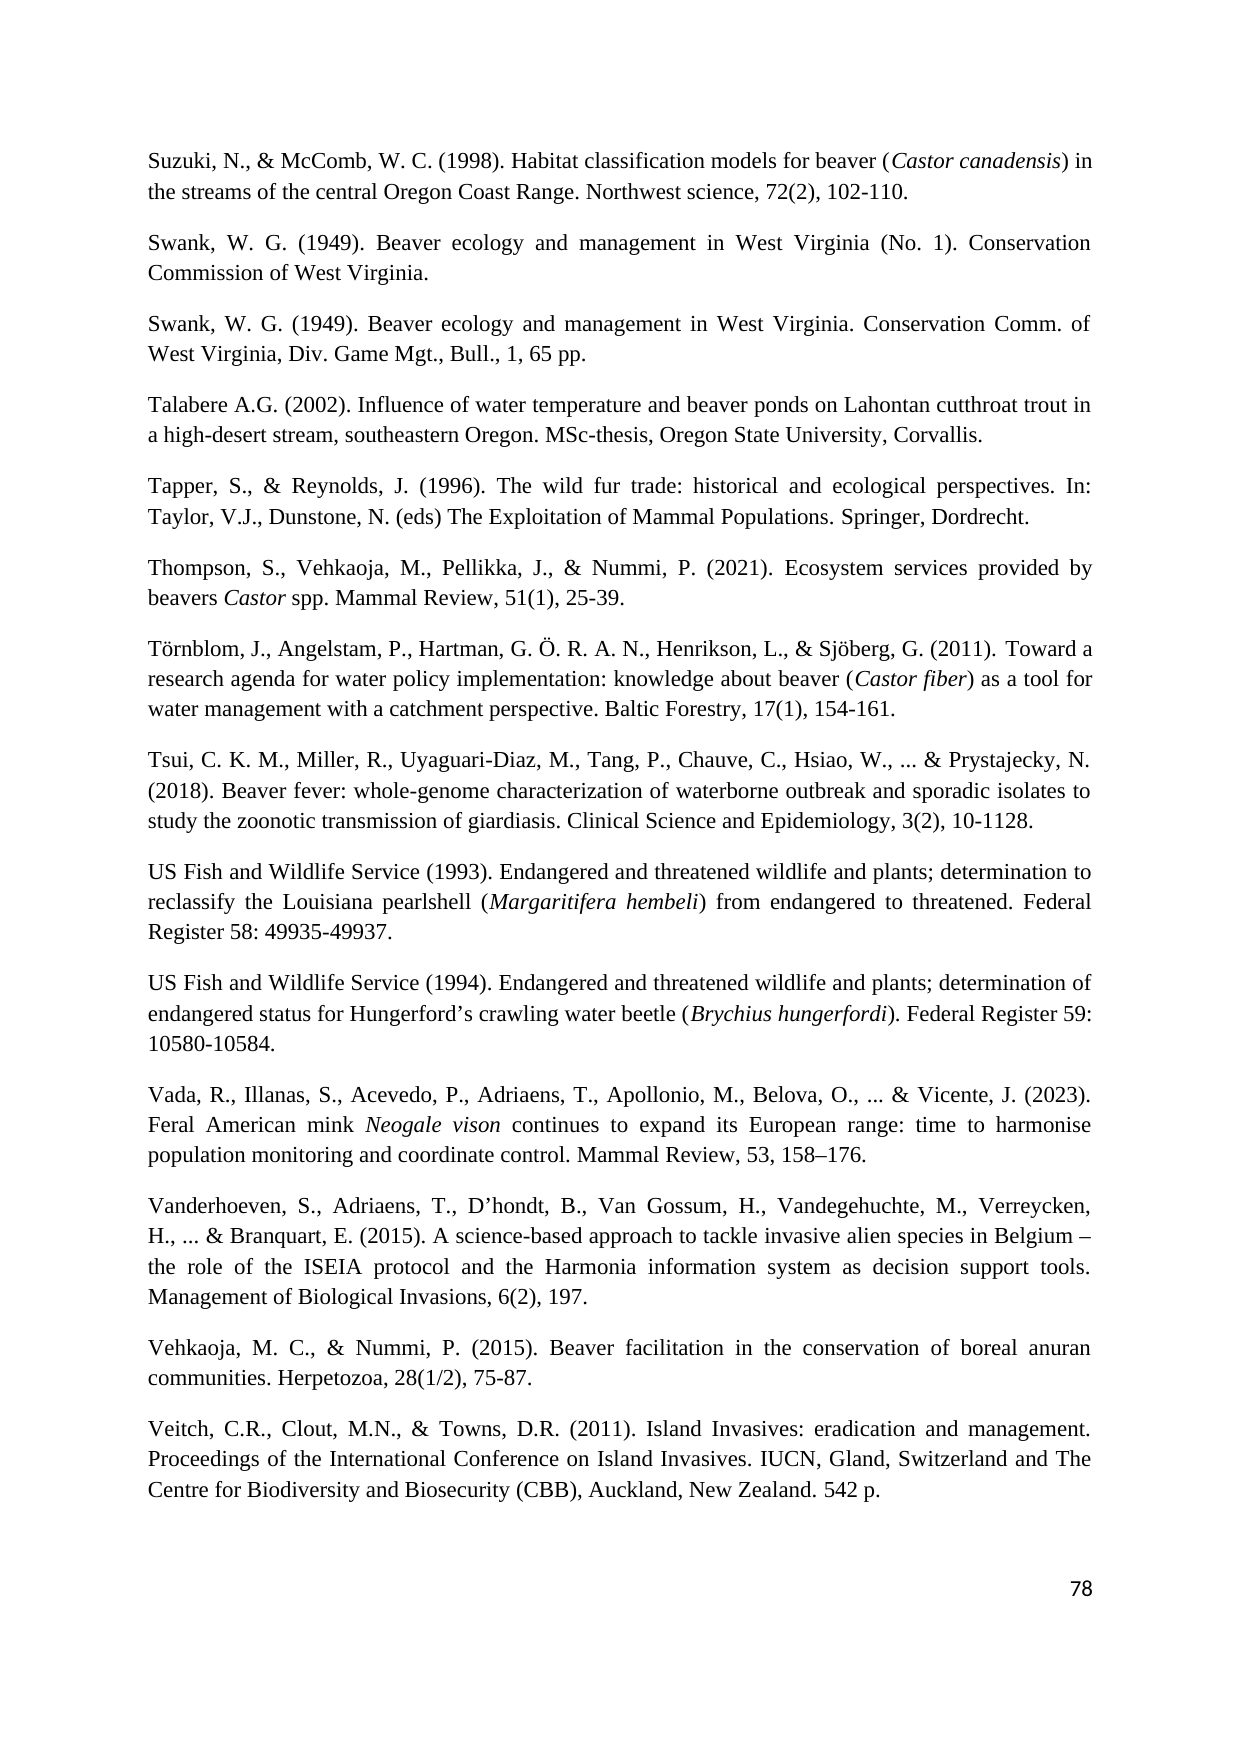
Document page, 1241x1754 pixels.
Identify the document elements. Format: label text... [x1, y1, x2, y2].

text Swank, W. G. (1949). Beaver ecology and management in West Virginia (No. 1). Conservation Commission of West Virginia. [148, 229, 1093, 285]
text Tsui, C. K. M., Miller, R., Uyaguari-Diaz, M., Tang, P., Chauve, C., Hsiao, W., ... & Prystajecky, N. (2018). Beaver fever: whole-genome characterization of waterborne outbreak and sporadic isolates to study the zoonotic transmission of giardiasis. Clinical Science and Epidemiology, 3(2), 10-1128. [148, 747, 1093, 833]
text Tapper, S., & Reynolds, J. (1996). The wild fur trade: historical and ecological perspectives. In: Taylor, V.J., Dunstone, N. (eds) The Exploitation of Mammal Populations. Springer, Dordrecht. [148, 473, 1093, 529]
text Talabere A.G. (2002). Influence of water temperature and beaver ponds on Lahontan cutthroat trout in a high-desert stream, southeastern Oregon. MSc-thesis, Oregon State University, Corvallis. [148, 391, 1093, 448]
text Swank, W. G. (1949). Beaver ecology and management in West Virginia. Conservation Comm. of West Virginia, Div. Game Mgt., Bull., 1, 65 pp. [148, 310, 1093, 367]
text Törnblom, J., Angelstam, P., Hartman, G. Ö. R. A. N., Henrikson, L., & Sjöberg, G. (2011). Toward a research agenda for water policy implementation: knowledge about beaver (Castor fiber) as a tool for water management with a catchment perspective. Baltic Forestry, 17(1), 154-161. [148, 635, 1093, 722]
text US Fish and Wildlife Service (1993). Endangered and threatened wildlife and plants; determination to reclassify the Louisiana pearlshell (Margaritifera hembeli) from endangered to threatened. Federal Register 58: 49935-49937. [148, 858, 1093, 945]
text Thompson, S., Vehkaoja, M., Pellikka, J., & Nummi, P. (2021). Ecosystem services provided by beavers Castor spp. Mammal Review, 51(1), 25-39. [148, 554, 1093, 610]
text Vehkaoja, M. C., & Nummi, P. (2015). Beaver facilitation in the conservation of boreal anuran communities. Herpetozoa, 28(1/2), 75-87. [148, 1334, 1093, 1391]
text US Fish and Wildlife Service (1994). Endangered and threatened wildlife and plants; determination of endangered status for Hungerford’s crawling water beetle (Brychius hungerfordi). Federal Register 59: 10580-10584. [148, 969, 1093, 1056]
text Veitch, C.R., Clout, M.N., & Towns, D.R. (2011). Island Invasives: eradication and management. Proceedings of the International Conference on Island Invasives. IUCN, Gland, Switzerland and The Centre for Biodiversity and Biosecurity (CBB), Auckland, New Zealand. 542 p. [148, 1415, 1093, 1502]
text Suzuki, N., & McComb, W. C. (1998). Habitat classification models for beaver (Castor canadensis) in the streams of the central Oregon Coast Range. Northwest science, 72(2), 102-110. [148, 148, 1093, 204]
text Vada, R., Illanas, S., Acevedo, P., Adriaens, T., Apollonio, M., Belova, O., ... & Vicente, J. (2023). Feral American mink Neogale vison continues to expand its European range: time to harmonise population monitoring and coordinate control. Mammal Review, 53, 158–176. [148, 1081, 1093, 1168]
text Vanderhoeven, S., Adriaens, T., D’hondt, B., Van Gossum, H., Vandegehuchte, M., Verreycken, H., ... & Branquart, E. (2015). A science-based approach to tackle invasive alien species in Belgium – the role of the ISEIA protocol and the Harmonia information system as decision support tools. Management of Biological Invasions, 6(2), 197. [148, 1192, 1093, 1309]
